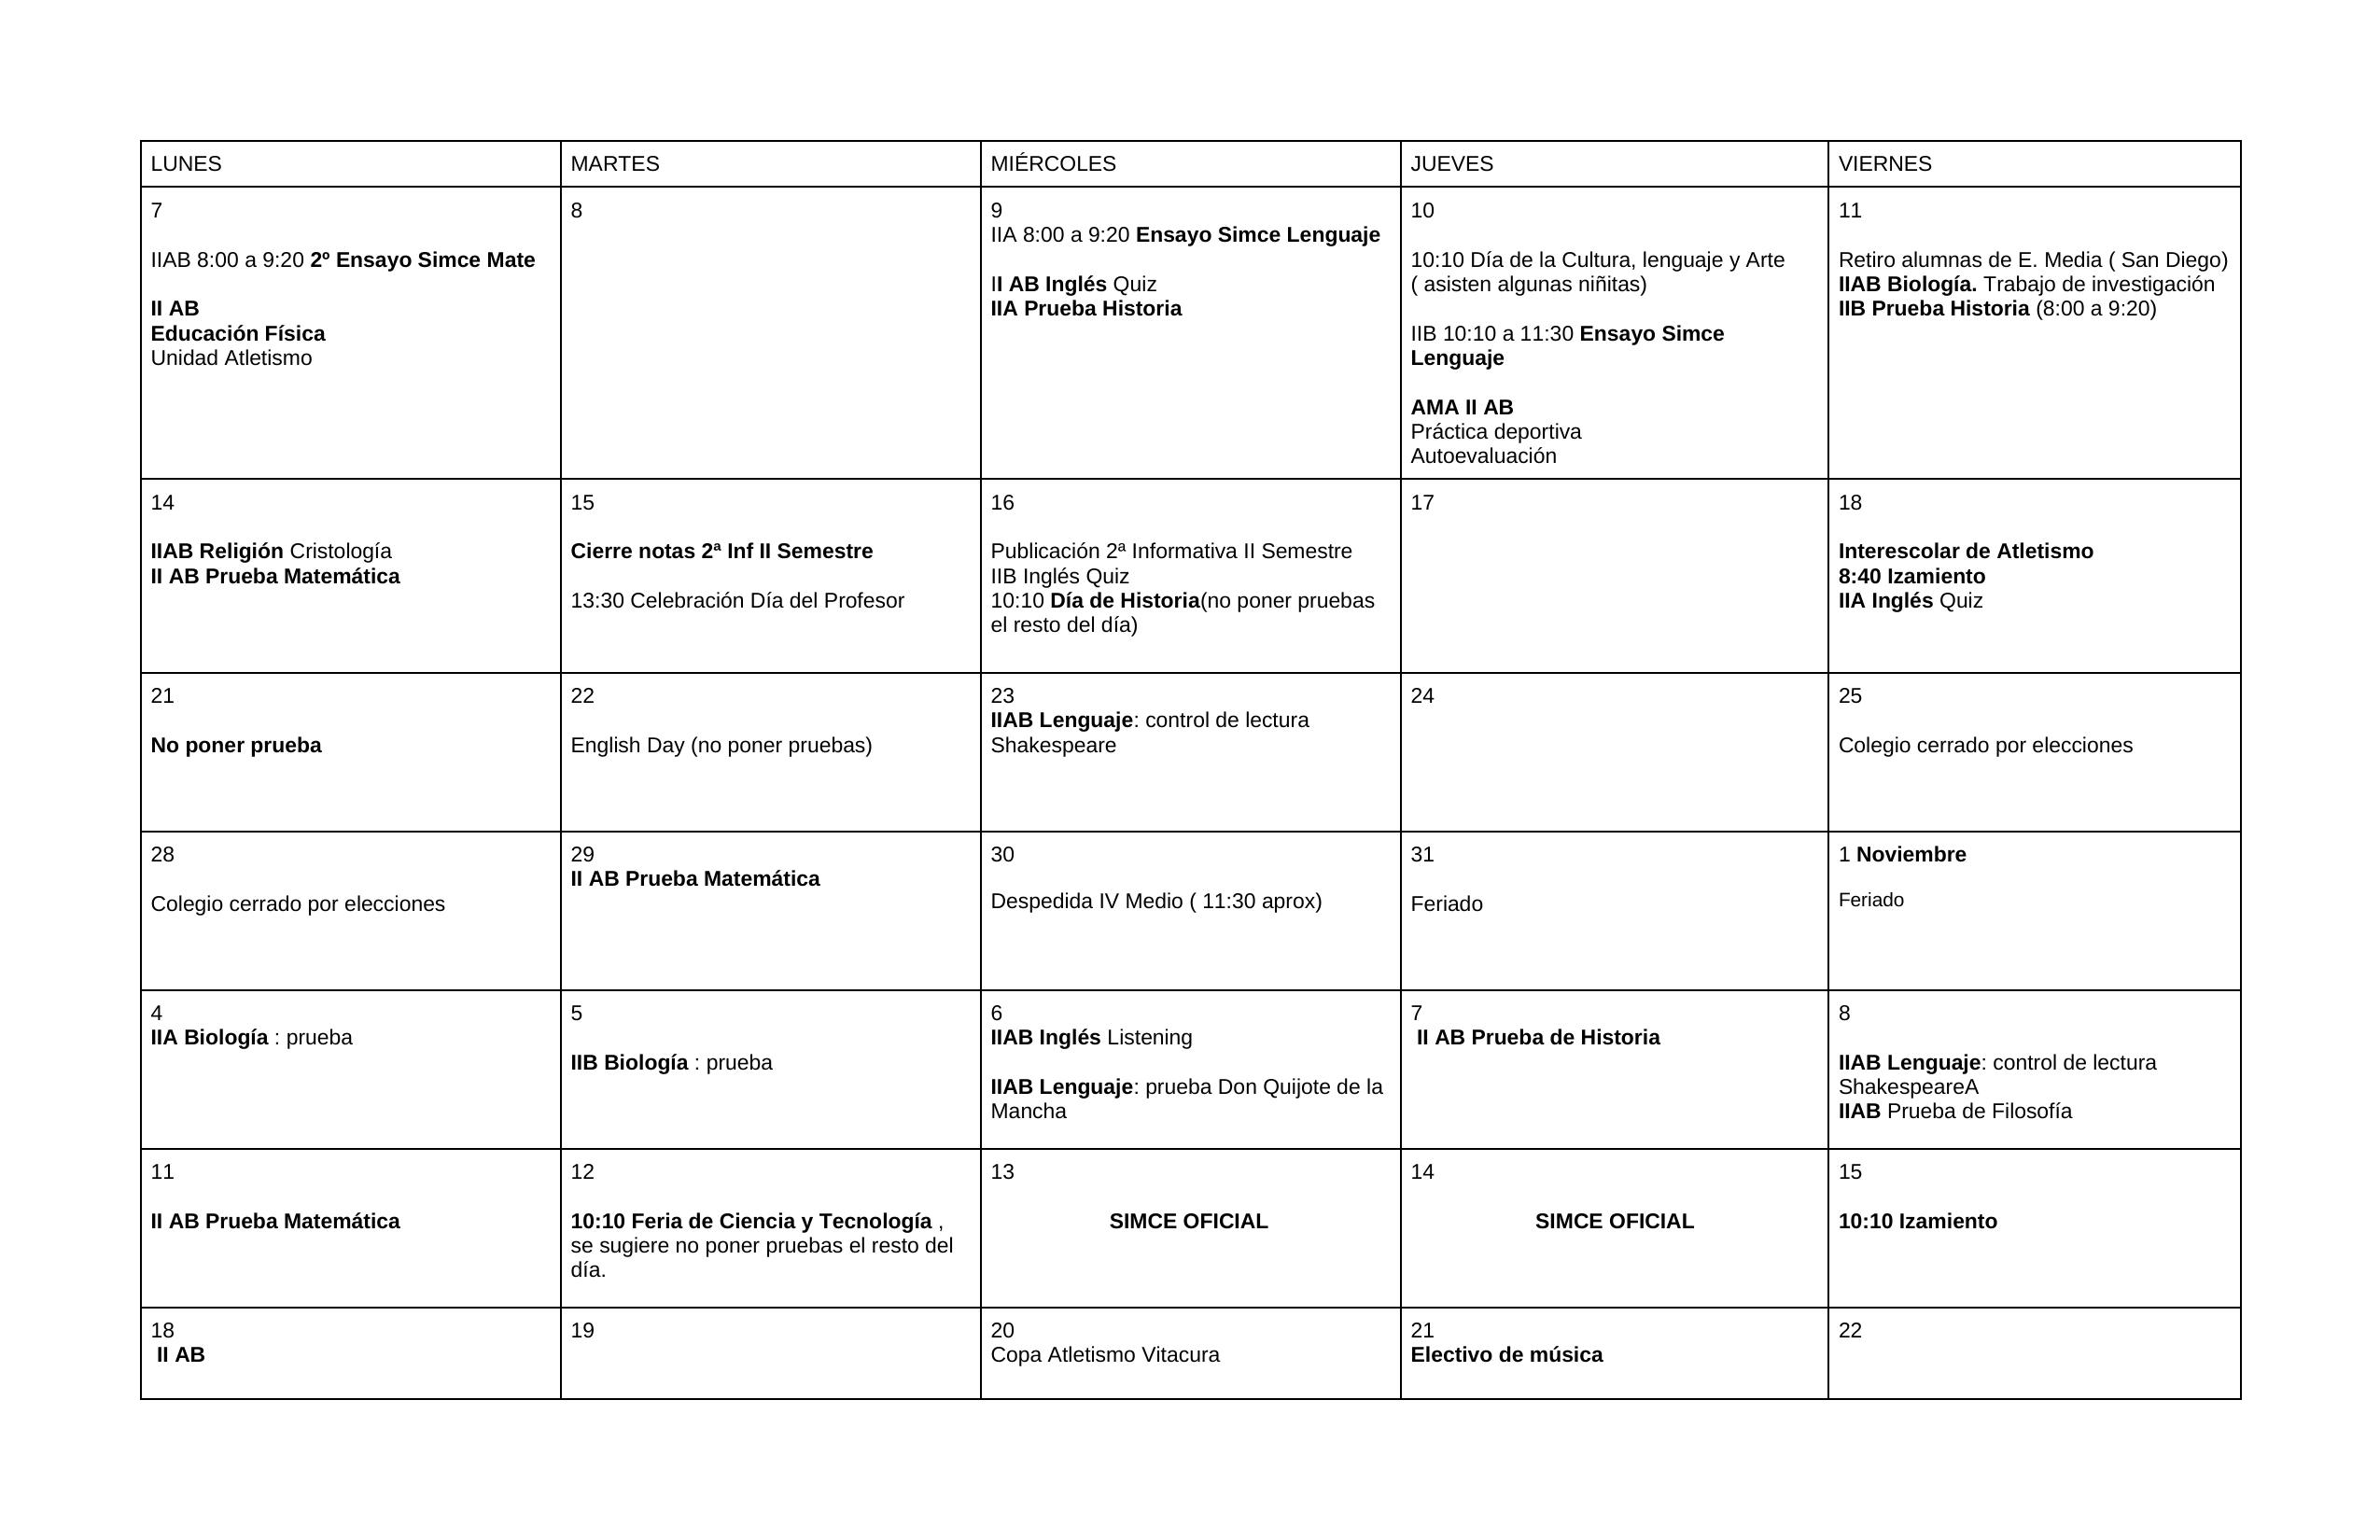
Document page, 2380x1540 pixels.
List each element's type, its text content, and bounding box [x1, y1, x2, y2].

table_cell 22 English Day (no poner pruebas) [562, 674, 980, 830]
table_cell 15 10:10 Izamiento [1829, 1150, 2240, 1306]
table_cell 15 Cierre notas 2ª Inf II Semestre 13:30 Celebración Día del Profesor [562, 480, 980, 671]
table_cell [142, 1309, 560, 1398]
table_cell 31 Feriado [1402, 833, 1827, 988]
table_cell 10 10:10 Día de la Cultura, lenguaje y Arte ( asisten algunas niñitas) IIB 10:10 a 11:30 Ensayo Simce Lenguaje AMA II AB Práctica deportiva Autoevaluación [1402, 188, 1827, 478]
table_cell 8 IIAB Lenguaje: control de lectura ShakespeareA IIAB Prueba de Filosofía [1829, 991, 2240, 1147]
table_cell 21 No poner prueba [142, 674, 560, 830]
table_cell 8 [562, 188, 980, 478]
table_cell 25 Colegio cerrado por elecciones [1829, 674, 2240, 830]
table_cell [982, 1309, 1400, 1398]
table_header MIÉRCOLES [982, 142, 1400, 186]
table_cell 5 IIB Biología : prueba [562, 991, 980, 1147]
table_cell 29 II AB Prueba Matemática [562, 833, 980, 988]
table_cell 7 II AB Prueba de Historia [1402, 991, 1827, 1147]
table_cell 9 IIA 8:00 a 9:20 Ensayo Simce Lenguaje II AB Inglés Quiz IIA Prueba Historia [982, 188, 1400, 478]
table_cell 6 IIAB Inglés Listening IIAB Lenguaje: prueba Don Quijote de la Mancha [982, 991, 1400, 1147]
table_cell 22 Eventual cierre por elecciones [1829, 1309, 2240, 1398]
table_cell 11 II AB Prueba Matemática [142, 1150, 560, 1306]
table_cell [1402, 1309, 1827, 1398]
table_header VIERNES [1829, 142, 2240, 186]
table_cell 16 Publicación 2ª Informativa II Semestre IIB Inglés Quiz 10:10 Día de Historia(no poner pruebas el resto del día) [982, 480, 1400, 671]
table_cell 18 Interescolar de Atletismo 8:40 Izamiento IIA Inglés Quiz [1829, 480, 2240, 671]
table_cell 11 Retiro alumnas de E. Media ( San Diego) IIAB Biología. Trabajo de investigación IIB Prueba Historia (8:00 a 9:20) [1829, 188, 2240, 478]
table_cell 12 10:10 Feria de Ciencia y Tecnología , se sugiere no poner pruebas el resto del día. [562, 1150, 980, 1306]
table_cell 14 IIAB Religión Cristología II AB Prueba Matemática [142, 480, 560, 671]
table_header JUEVES [1402, 142, 1827, 186]
table_cell 30 Despedida IV Medio ( 11:30 aprox) [982, 833, 1400, 988]
table_cell 19 [562, 1309, 980, 1398]
table_cell 1 Noviembre Feriado [1829, 833, 2240, 988]
table_cell 24 [1402, 674, 1827, 830]
table_header MARTES [562, 142, 980, 186]
table_cell 4 IIA Biología : prueba [142, 991, 560, 1147]
table_cell 23 IIAB Lenguaje: control de lectura Shakespeare [982, 674, 1400, 830]
table_cell 13 SIMCE OFICIAL [982, 1150, 1400, 1306]
table_cell 7 IIAB 8:00 a 9:20 2º Ensayo Simce Mate II AB Educación Física Unidad Atletismo [142, 188, 560, 478]
table_header LUNES [142, 142, 560, 186]
table_cell 28 Colegio cerrado por elecciones [142, 833, 560, 988]
table_cell 17 [1402, 480, 1827, 671]
table_cell 14 SIMCE OFICIAL [1402, 1150, 1827, 1306]
